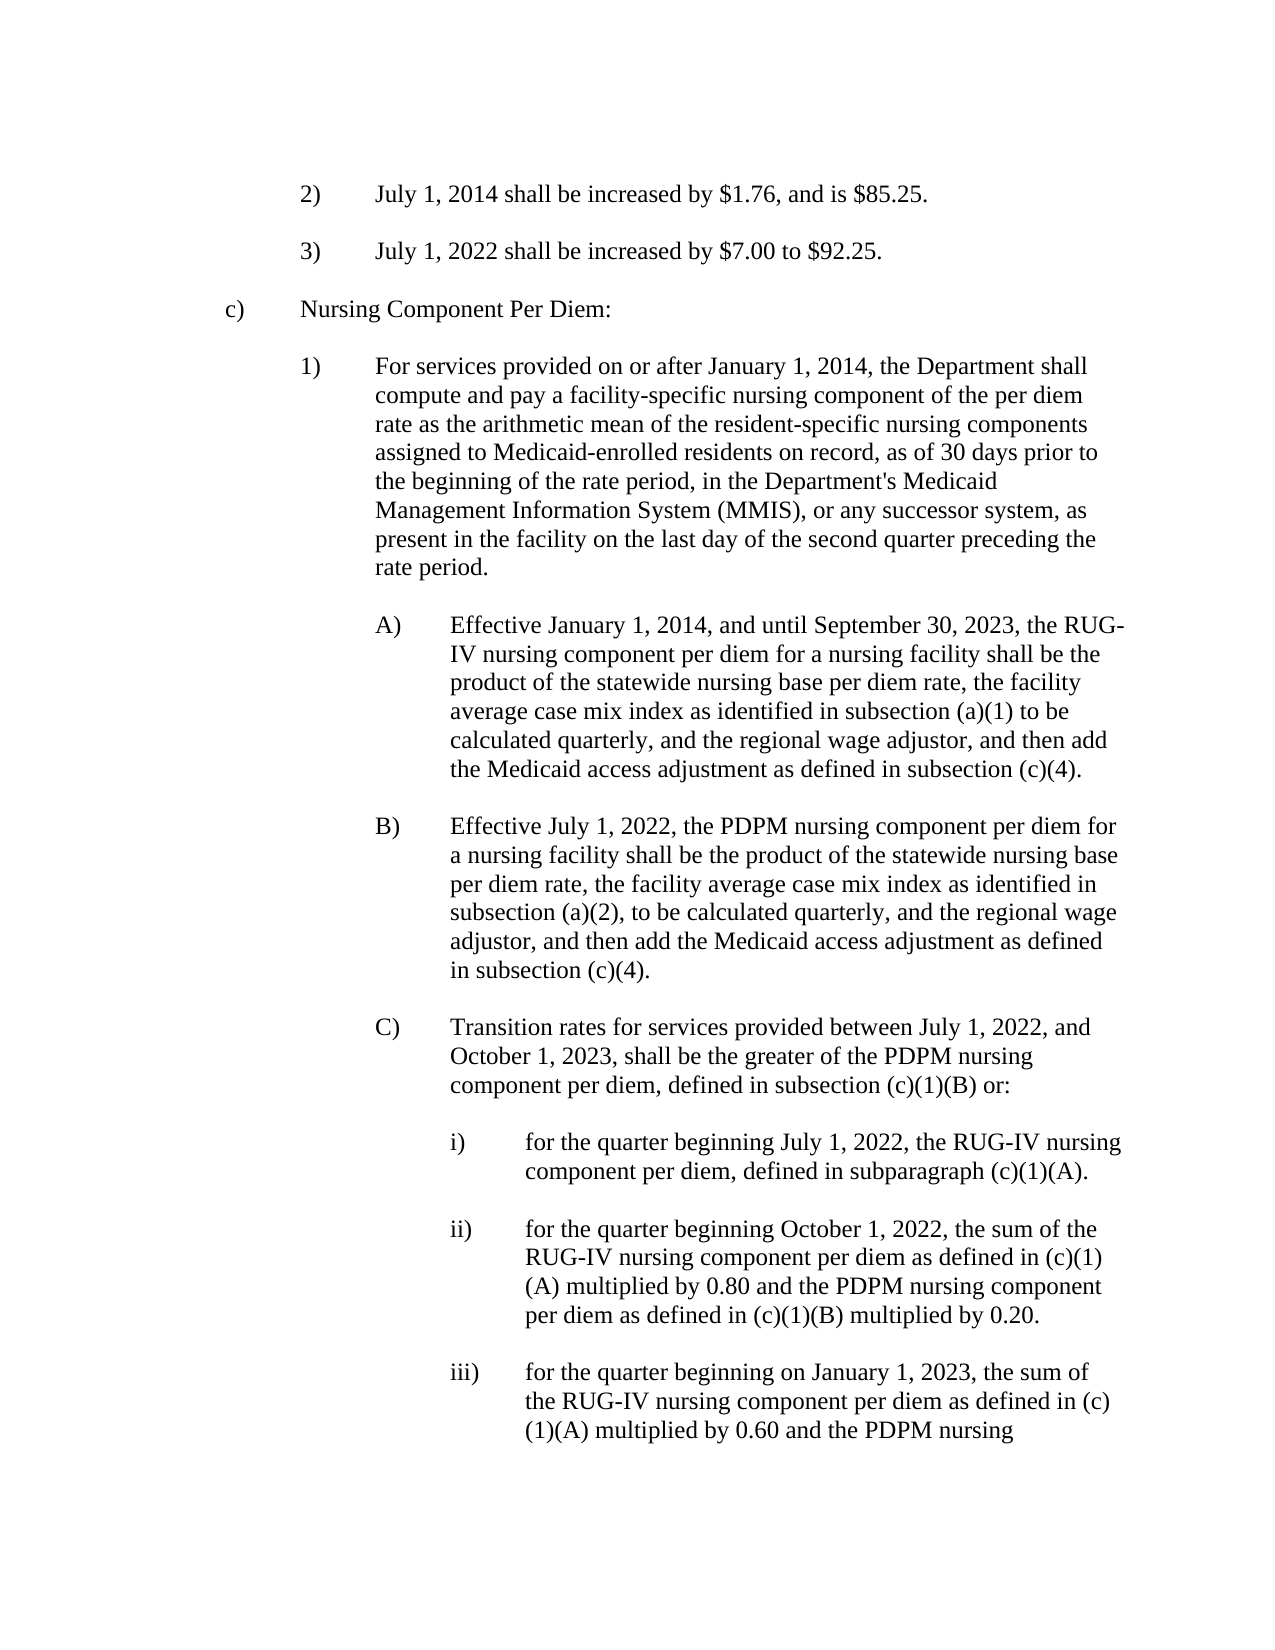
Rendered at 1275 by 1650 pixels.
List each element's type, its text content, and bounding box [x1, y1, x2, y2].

text 2) July 1, 2014 shall be increased by $1.76, and is $85.25. [300, 179, 1125, 207]
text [450, 1357, 1125, 1444]
text A) Effective January 1, 2014, and until September 30, 2023, the RUG-IV nursing component per diem for a nursing facility shall be the product of the statewide nursing base per diem rate, the facility average case mix index as identified in subsection (a)(1) to be calculated quarterly, and the regional wage adjustor, and then add the Medicaid access adjustment as defined in subsection (c)(4). [375, 610, 1125, 782]
text c) Nursing Component Per Diem: [225, 294, 1125, 322]
text i) for the quarter beginning July 1, 2022, the RUG-IV nursing component per diem, defined in subparagraph (c)(1)(A). [450, 1127, 1125, 1185]
text 1) For services provided on or after January 1, 2014, the Department shall compute and pay a facility-specific nursing component of the per diem rate as the arithmetic mean of the resident-specific nursing components assigned to Medicaid-enrolled residents on record, as of 30 days prior to the beginning of the rate period, in the Department's Medicaid Management Information System (MMIS), or any successor system, as present in the facility on the last day of the second quarter preceding the rate period. [300, 351, 1125, 581]
text C) Transition rates for services provided between July 1, 2022, and October 1, 2023, shall be the greater of the PDPM nursing component per diem, defined in subsection (c)(1)(B) or: [375, 1012, 1125, 1099]
text ii) for the quarter beginning October 1, 2022, the sum of the RUG-IV nursing component per diem as defined in (c)(1)(A) multiplied by 0.80 and the PDPM nursing component per diem as defined in (c)(1)(B) multiplied by 0.20. [450, 1214, 1125, 1329]
text B) Effective July 1, 2022, the PDPM nursing component per diem for a nursing facility shall be the product of the statewide nursing base per diem rate, the facility average case mix index as identified in subsection (a)(2), to be calculated quarterly, and the regional wage adjustor, and then add the Medicaid access adjustment as defined in subsection (c)(4). [375, 811, 1125, 984]
text 3) July 1, 2022 shall be increased by $7.00 to $92.25. [300, 236, 1125, 265]
